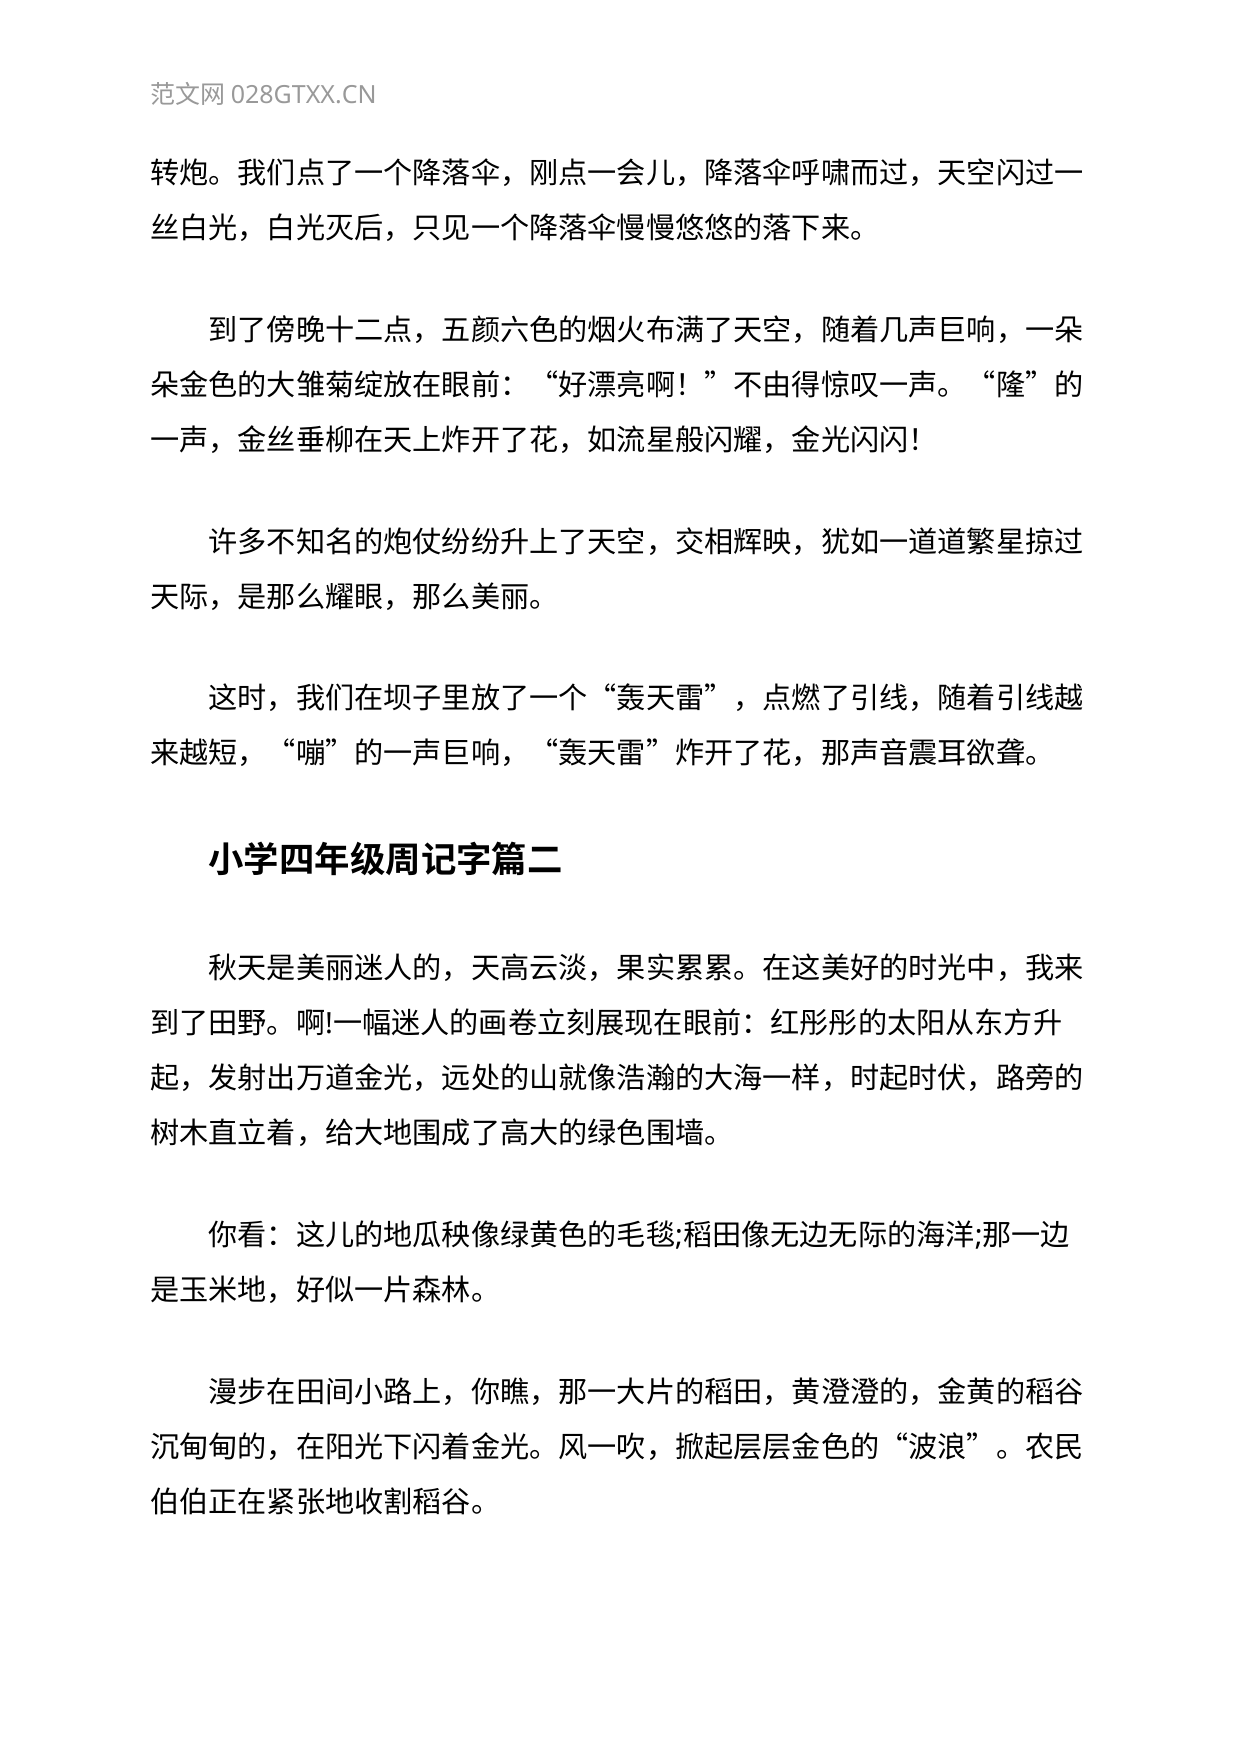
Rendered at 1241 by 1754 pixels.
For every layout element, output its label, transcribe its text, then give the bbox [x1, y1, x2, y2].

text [150, 150, 1090, 247]
text 漫步在田间小路上，你瞧，那一大片的稻田，黄澄澄的，金黄的稻谷沉甸甸的，在阳光下闪着金光。风一吹，掀起层层金色的“波浪”。农民伯伯正在紧张地收割稻谷。 [150, 1368, 1090, 1520]
text 到了傍晚十二点，五颜六色的烟火布满了天空，随着几声巨响，一朵朵金色的大雏菊绽放在眼前：“好漂亮啊！”不由得惊叹一声。“隆”的一声，金丝垂柳在天上炸开了花，如流星般闪耀，金光闪闪！ [150, 307, 1090, 459]
text 你看：这儿的地瓜秧像绿黄色的毛毯;稻田像无边无际的海洋;那一边是玉米地，好似一片森林。 [150, 1212, 1090, 1309]
text 许多不知名的炮仗纷纷升上了天空，交相辉映，犹如一道道繁星掠过天际，是那么耀眼，那么美丽。 [150, 518, 1090, 615]
text 秋天是美丽迷人的，天高云淡，果实累累。在这美好的时光中，我来到了田野。啊!一幅迷人的画卷立刻展现在眼前：红彤彤的太阳从东方升起，发射出万道金光，远处的山就像浩瀚的大海一样，时起时伏，路旁的树木直立着，给大地围成了高大的绿色围墙。 [150, 945, 1090, 1152]
text 小学四年级周记字篇二 [150, 832, 1090, 883]
text 这时，我们在坝子里放了一个“轰天雷”，点燃了引线，随着引线越来越短，“嘣”的一声巨响，“轰天雷”炸开了花，那声音震耳欲聋。 [150, 675, 1090, 772]
